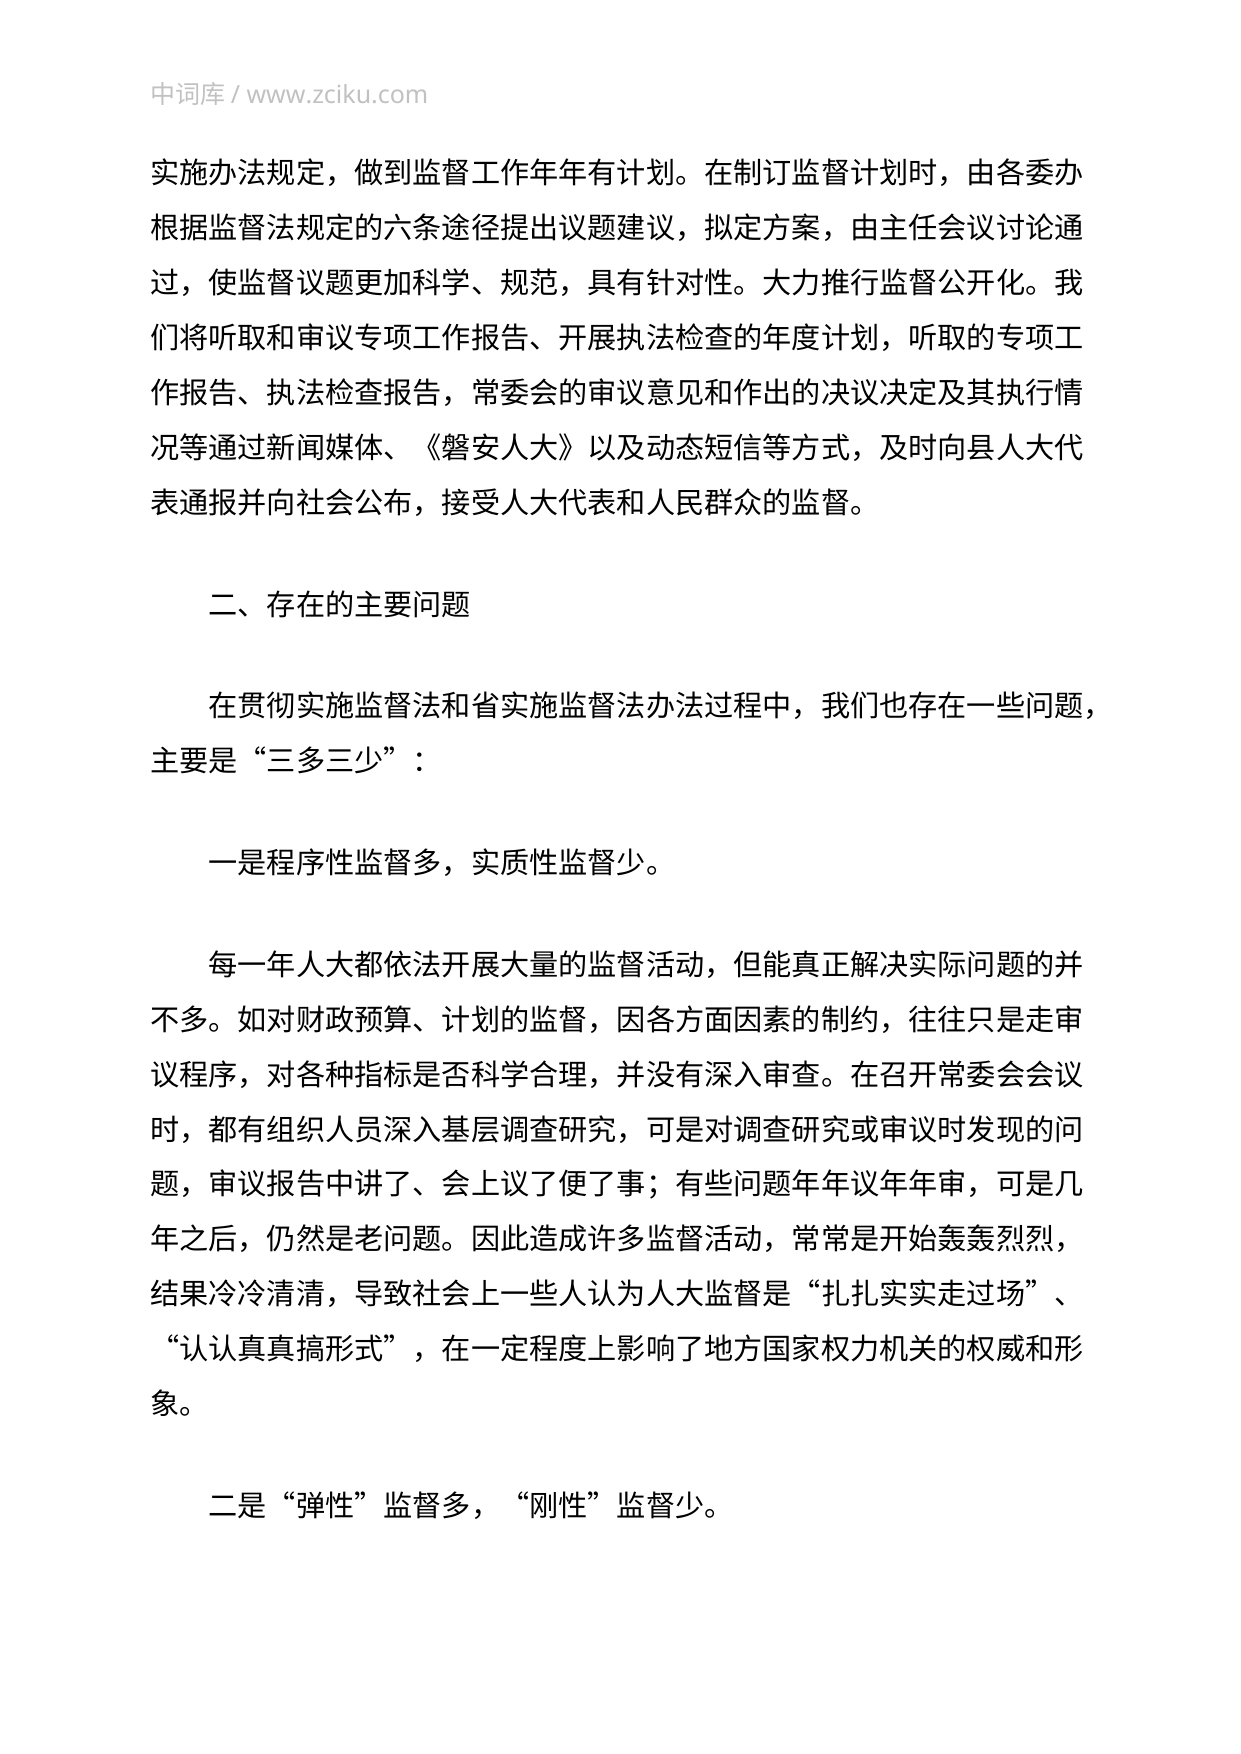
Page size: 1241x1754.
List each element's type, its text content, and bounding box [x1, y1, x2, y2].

text 二是“弹性”监督多，“刚性”监督少。 [150, 1482, 1090, 1524]
text 在贯彻实施监督法和省实施监督法办法过程中，我们也存在一些问题，主要是“三多三少”： [150, 683, 1090, 780]
text 二、存在的主要问题 [150, 581, 1090, 623]
text 每一年人大都依法开展大量的监督活动，但能真正解决实际问题的并不多。如对财政预算、计划的监督，因各方面因素的制约，往往只是走审议程序，对各种指标是否科学合理，并没有深入审查。在召开常委会会议时，都有组织人员深入基层调查研究，可是对调查研究或审议时发现的问题，审议报告中讲了、会上议了便了事；有些问题年年议年年审，可是几年之后，仍然是老问题。因此造成许多监督活动，常常是开始轰轰烈烈，结果冷冷清清，导致社会上一些人认为人大监督是“扎扎实实走过场”、“认认真真搞形式”，在一定程度上影响了地方国家权力机关的权威和形象。 [150, 941, 1090, 1423]
text 一是程序性监督多，实质性监督少。 [150, 839, 1090, 882]
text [150, 150, 1090, 522]
